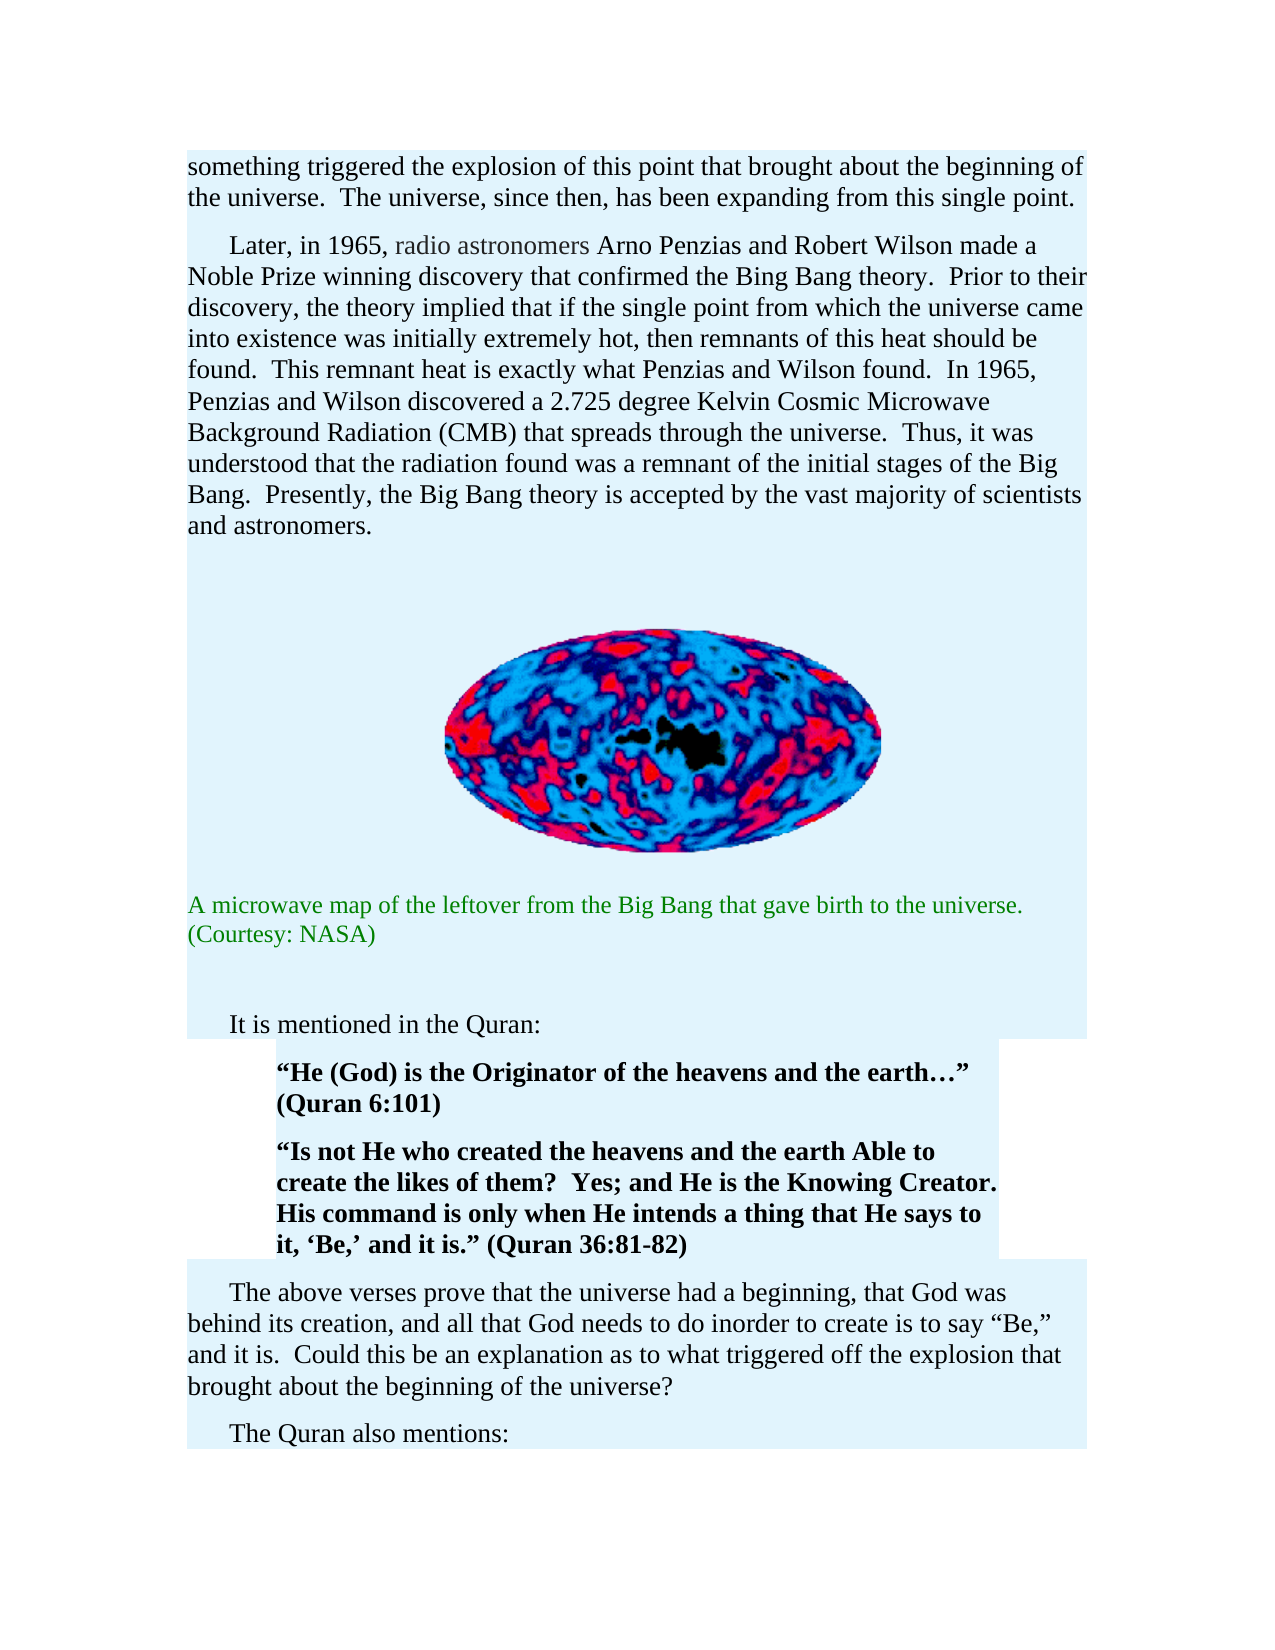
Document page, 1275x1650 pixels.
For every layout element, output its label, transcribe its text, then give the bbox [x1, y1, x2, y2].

text “He (God) is the Originator of the heavens and the earth…” (Quran 6:101) [276, 1056, 999, 1118]
text A microwave map of the leftover from the Big Bang that gave birth to the universe. (Courtesy: NASA) [187, 890, 1087, 948]
text “Is not He who created the heavens and the earth Able to create the likes of them? Yes; and He is the Knowing Creator. His command is only when He intends a thing that He says to it, ‘Be,’ and it is.” (Quran 36:81-82) [276, 1135, 999, 1259]
text It is mentioned in the Quran: [187, 1008, 1087, 1039]
text The above verses prove that the universe had a beginning, that God was behind its creation, and all that God needs to do inorder to create is to say “Be,” and it is. Could this be an explanation as to what triggered off the explosion that brought about the beginning of the universe? [187, 1276, 1087, 1401]
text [187, 150, 1087, 212]
text The Quran also mentions: [187, 1417, 1087, 1449]
text Later, in 1965, radio astronomers Arno Penzias and Robert Wilson made a Noble Prize winning discovery that confirmed the Bing Bang theory. Prior to their discovery, the theory implied that if the single point from which the universe came into existence was initially extremely hot, then remnants of this heat should be found. This remnant heat is exactly what Penzias and Wilson found. In 1965, Penzias and Wilson discovered a 2.725 degree Kelvin Cosmic Microwave Background Radiation (CMB) that spreads through the universe. Thus, it was understood that the radiation found was a remnant of the initial stages of the Big Bang. Presently, the Big Bang theory is accepted by the vast majority of scientists and astronomers. [187, 229, 1087, 540]
picture [426, 608, 891, 874]
